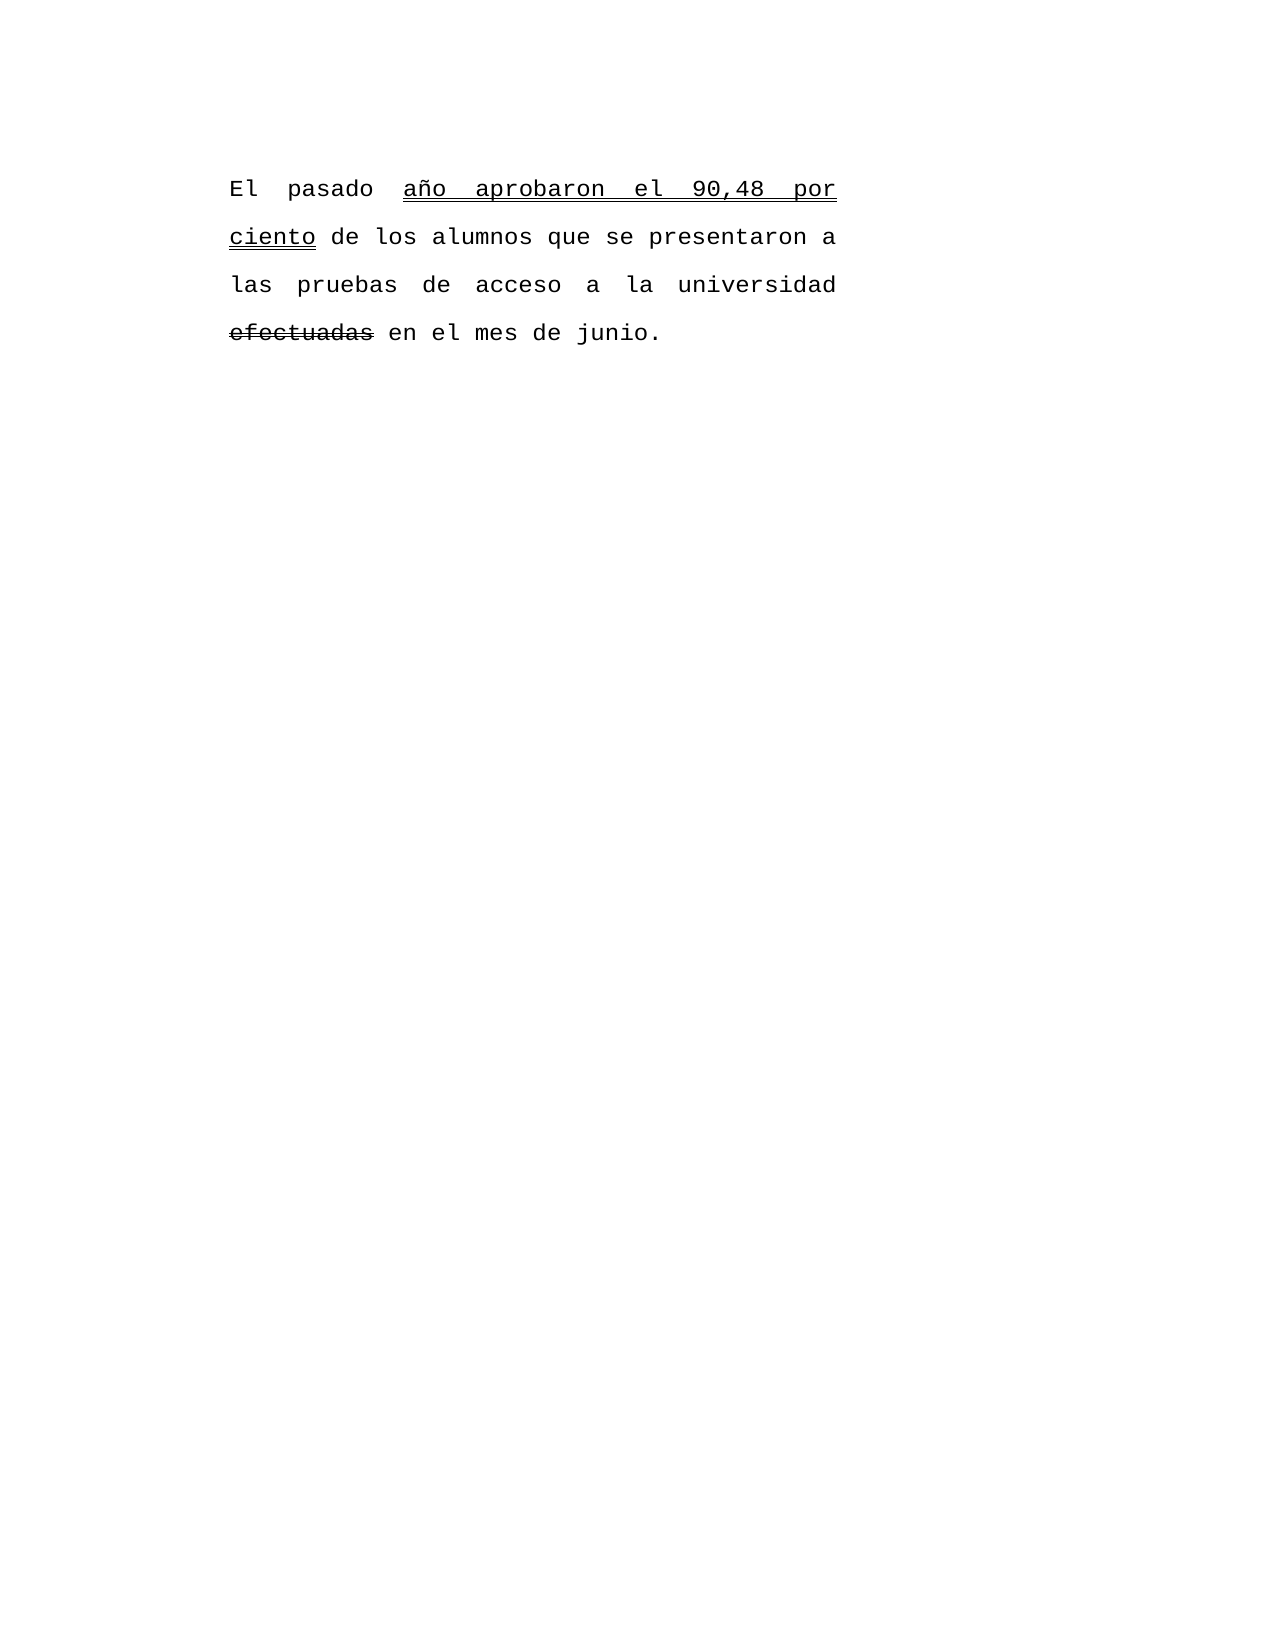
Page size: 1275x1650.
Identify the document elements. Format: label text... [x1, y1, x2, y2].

text El pasado año aprobaron el 90,48 por ciento de los alumnos que se presentaron a las pruebas de acceso a la universidad efectuadas en el mes de junio. [229, 178, 837, 347]
